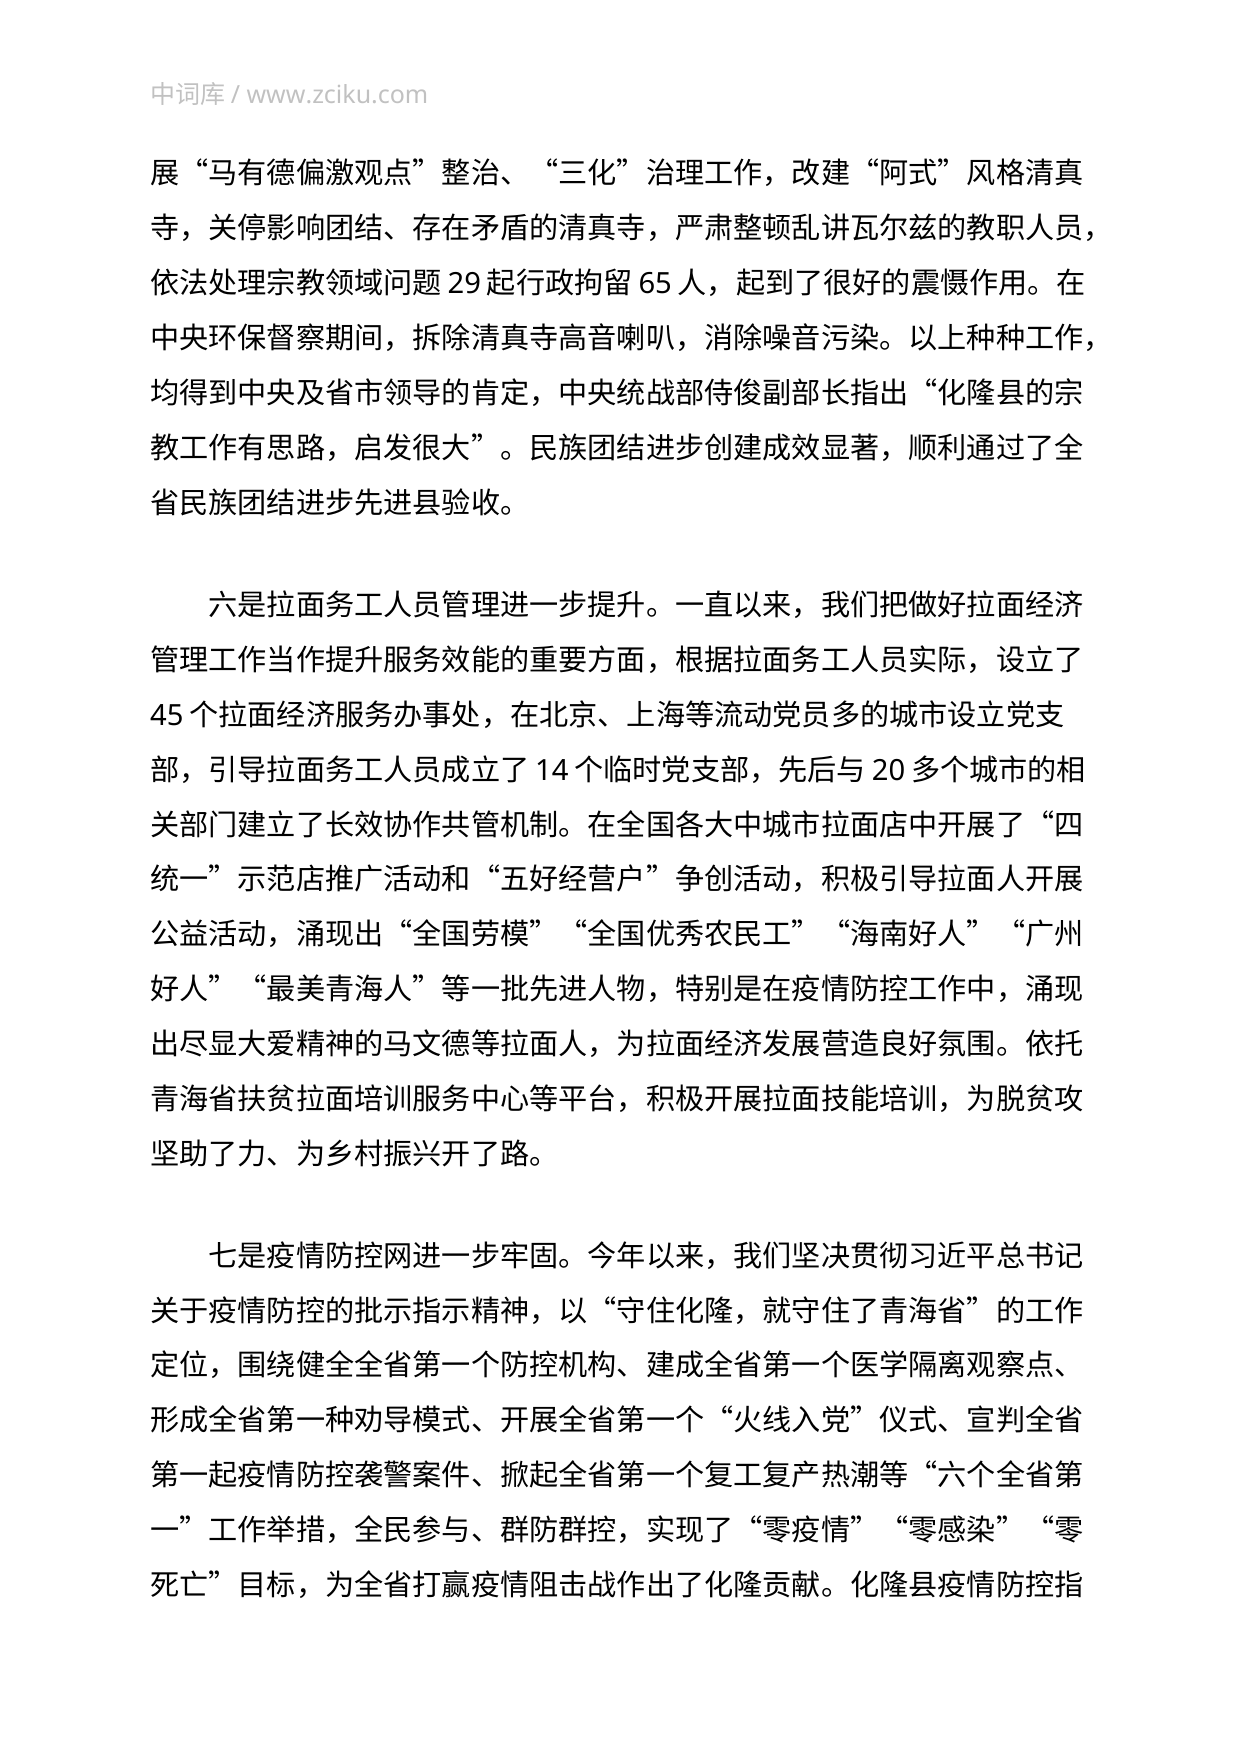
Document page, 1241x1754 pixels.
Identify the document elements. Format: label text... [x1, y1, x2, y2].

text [150, 1232, 1090, 1604]
text 六是拉面务工人员管理进一步提升。一直以来，我们把做好拉面经济管理工作当作提升服务效能的重要方面，根据拉面务工人员实际，设立了45个拉面经济服务办事处，在北京、上海等流动党员多的城市设立党支部，引导拉面务工人员成立了14个临时党支部，先后与20多个城市的相关部门建立了长效协作共管机制。在全国各大中城市拉面店中开展了“四统一”示范店推广活动和“五好经营户”争创活动，积极引导拉面人开展公益活动，涌现出“全国劳模”“全国优秀农民工”“海南好人”“广州好人”“最美青海人”等一批先进人物，特别是在疫情防控工作中，涌现出尽显大爱精神的马文德等拉面人，为拉面经济发展营造良好氛围。依托青海省扶贫拉面培训服务中心等平台，积极开展拉面技能培训，为脱贫攻坚助了力、为乡村振兴开了路。 [150, 581, 1090, 1173]
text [150, 150, 1090, 522]
